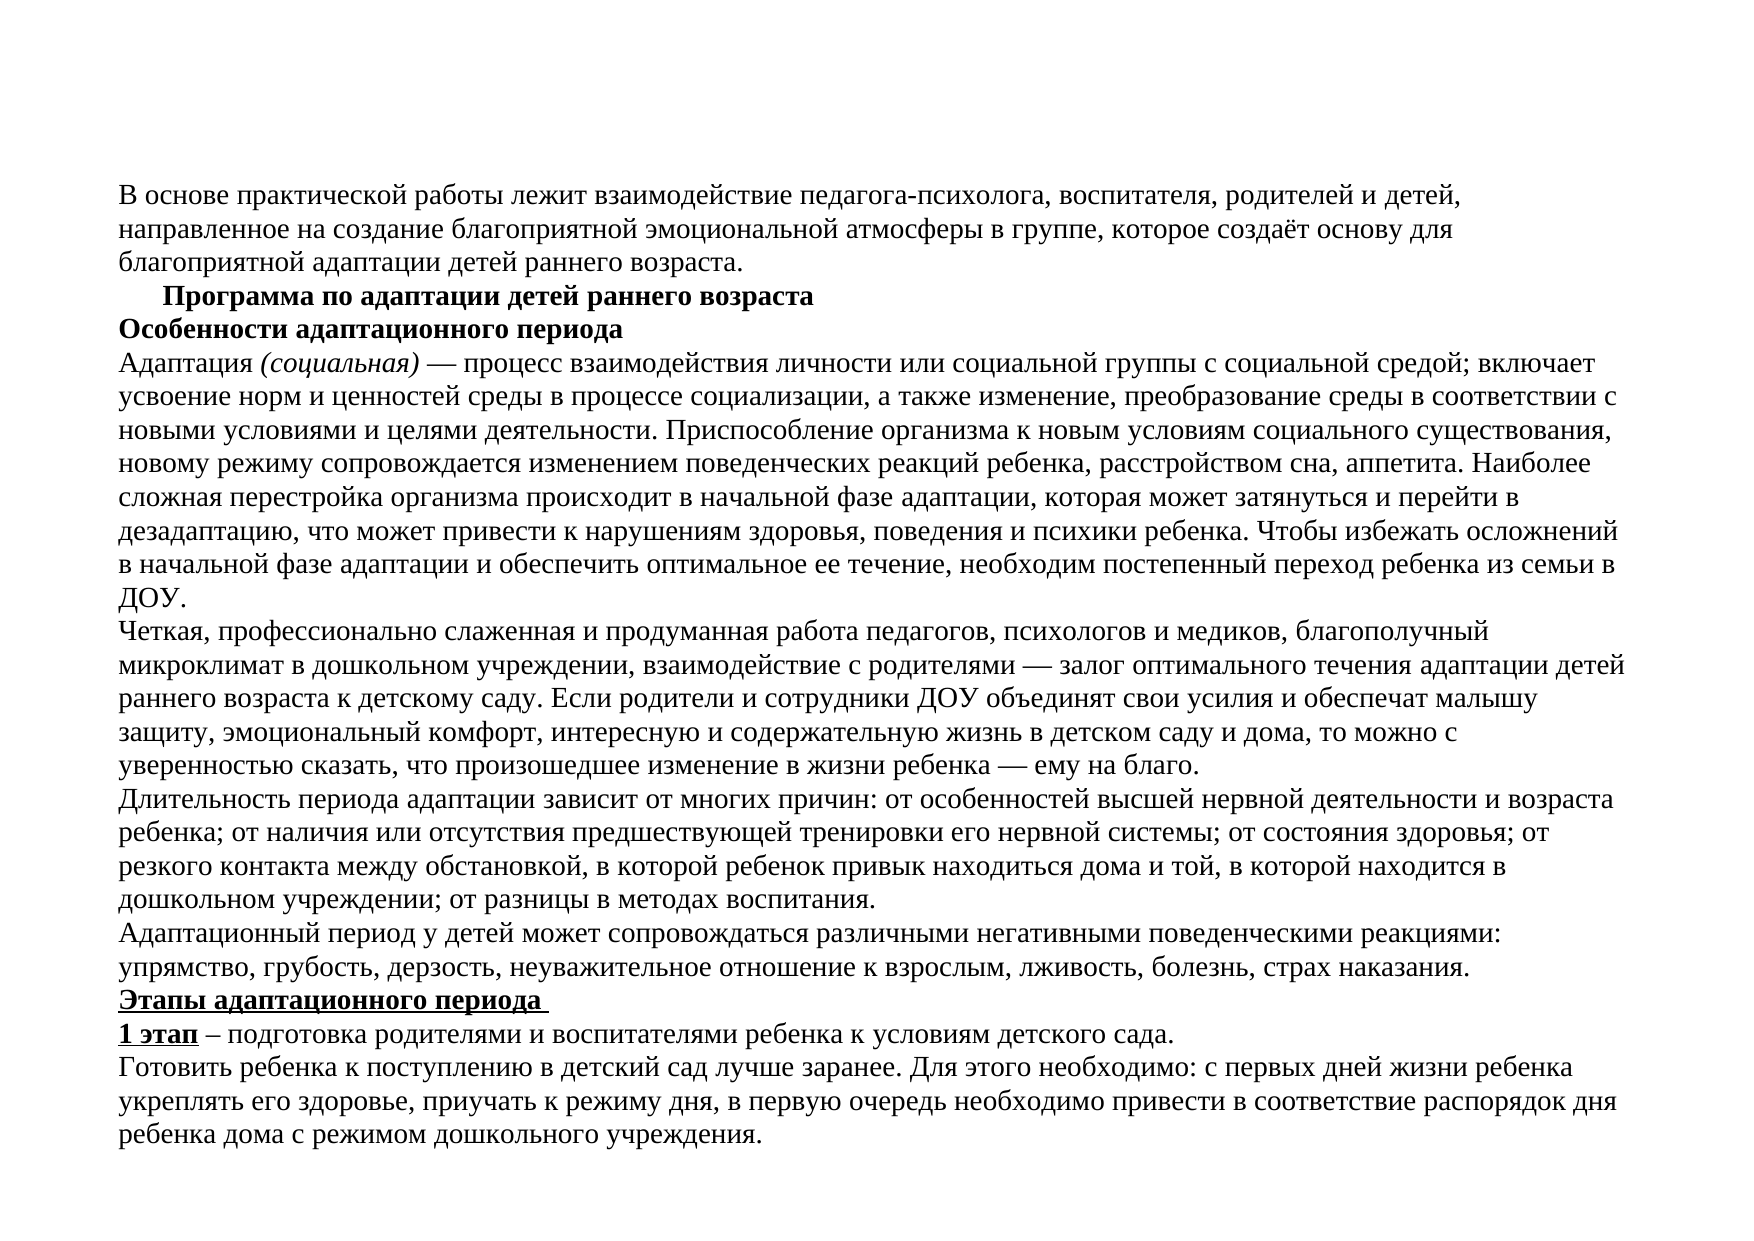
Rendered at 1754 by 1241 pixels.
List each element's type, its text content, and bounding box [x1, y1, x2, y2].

text 1 этап – подготовка родителями и воспитателями ребенка к условиям детского сада. [118, 1016, 1636, 1049]
text Длительность периода адаптации зависит от многих причин: от особенностей высшей нервной деятельности и возраста ребенка; от наличия или отсутствия предшествующей тренировки его нервной системы; от состояния здоровья; от резкого контакта между обстановкой, в которой ребенок привык находиться дома и той, в которой находится в дошкольном учреждении; от разницы в методах воспитания. [118, 781, 1636, 915]
text Адаптационный период у детей может сопровождаться различными негативными поведенческими реакциями: упрямство, грубость, дерзость, неуважительное отношение к взрослым, лживость, болезнь, страх наказания. [118, 915, 1636, 982]
text Особенности адаптационного периода [118, 311, 1636, 345]
text Программа по адаптации детей раннего возраста [118, 278, 1636, 311]
text Этапы адаптационного периода [118, 982, 1636, 1016]
text Готовить ребенка к поступлению в детский сад лучше заранее. Для этого необходимо: с первых дней жизни ребенка укреплять его здоровье, приучать к режиму дня, в первую очередь необходимо привести в соответствие распорядок дня ребенка дома с режимом дошкольного учреждения. [118, 1049, 1636, 1150]
text Четкая, профессионально слаженная и продуманная работа педагогов, психологов и медиков, благополучный микроклимат в дошкольном учреждении, взаимодействие с родителями — залог оптимального течения адаптации детей раннего возраста к детскому саду. Если родители и сотрудники ДОУ объединят свои усилия и обеспечат малышу защиту, эмоциональный комфорт, интересную и содержательную жизнь в детском саду и дома, то можно с уверенностью сказать, что произошедшее изменение в жизни ребенка — ему на благо. [118, 613, 1636, 781]
text Адаптация (социальная) — процесс взаимодействия личности или социальной группы с социальной средой; включает усвоение норм и ценностей среды в процессе социализации, а также изменение, преобразование среды в соответствии с новыми условиями и целями деятельности. Приспособление организма к новым условиям социального существования, новому режиму сопровождается изменением поведенческих реакций ребенка, расстройством сна, аппетита. Наиболее сложная перестройка организма происходит в начальной фазе адаптации, которая может затянуться и перейти в дезадаптацию, что может привести к нарушениям здоровья, поведения и психики ребенка. Чтобы избежать осложнений в начальной фазе адаптации и обеспечить оптимальное ее течение, необходим постепенный переход ребенка из семьи в ДОУ. [118, 345, 1636, 613]
text В основе практической работы лежит взаимодействие педагога-психолога, воспитателя, родителей и детей, направленное на создание благоприятной эмоциональной атмосферы в группе, которое создаёт основу для благоприятной адаптации детей раннего возраста. [118, 177, 1636, 278]
